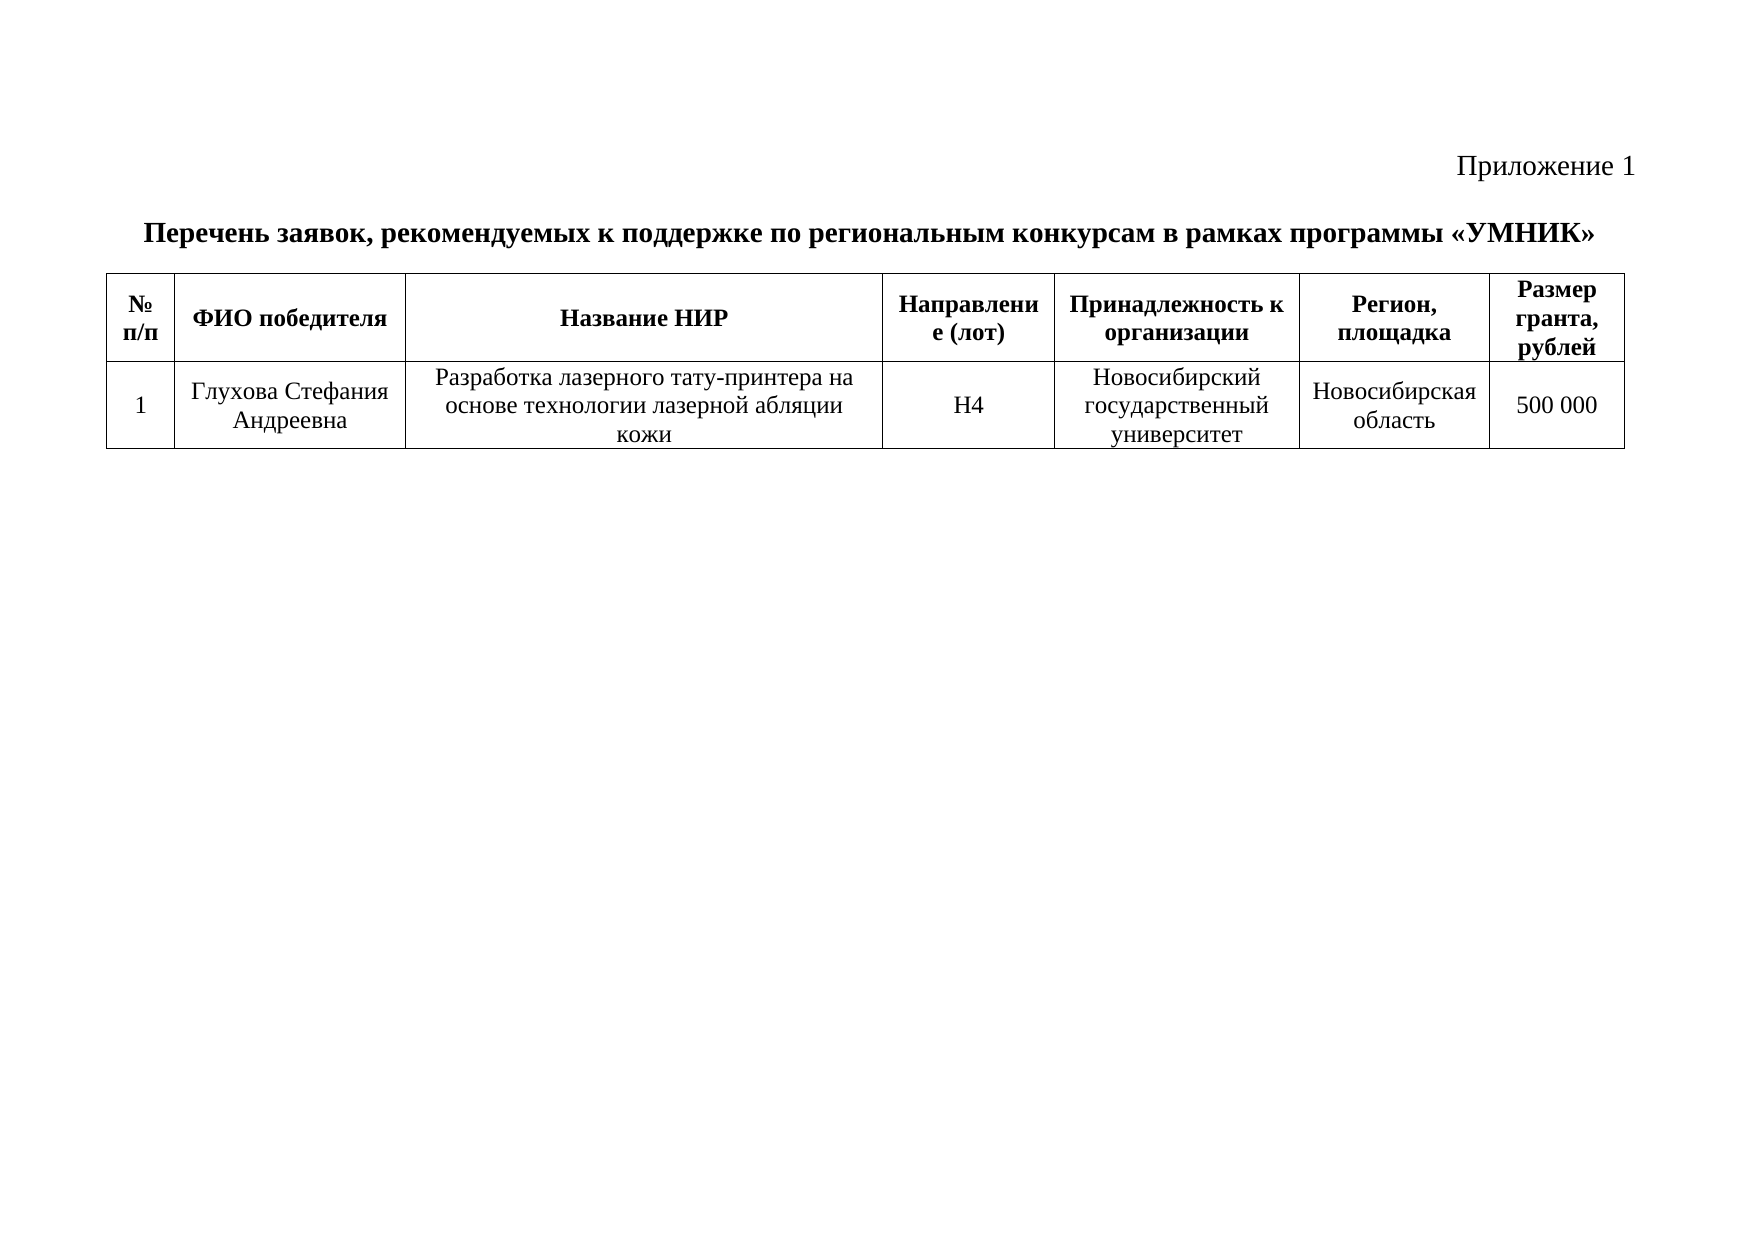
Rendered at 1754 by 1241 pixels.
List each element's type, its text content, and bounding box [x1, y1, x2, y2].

table_cell Новосибирская область [1300, 362, 1489, 448]
table_header Принадлежность к организации [1055, 274, 1299, 361]
table_cell Разработка лазерного тату-принтера на основе технологии лазерной абляции кожи [406, 362, 882, 448]
table_cell 500 000 [1490, 362, 1624, 448]
table_header Направление (лот) [883, 274, 1054, 361]
subtitle Приложение 1 [118, 148, 1636, 181]
table_header Регион, площадка [1300, 274, 1489, 361]
table_header Название НИР [406, 274, 882, 361]
table_cell Глухова Стефания Андреевна [175, 362, 405, 448]
table_cell 1 [107, 362, 174, 448]
table_header Размер гранта, рублей [1490, 274, 1624, 361]
table_cell Н4 [883, 362, 1054, 448]
text Перечень заявок, рекомендуемых к поддержке по региональным конкурсам в рамках программы «УМНИК» [103, 215, 1636, 248]
table_cell Новосибирский государственный университет [1055, 362, 1299, 448]
table_header № п/п [107, 274, 174, 361]
table_header ФИО победителя [175, 274, 405, 361]
